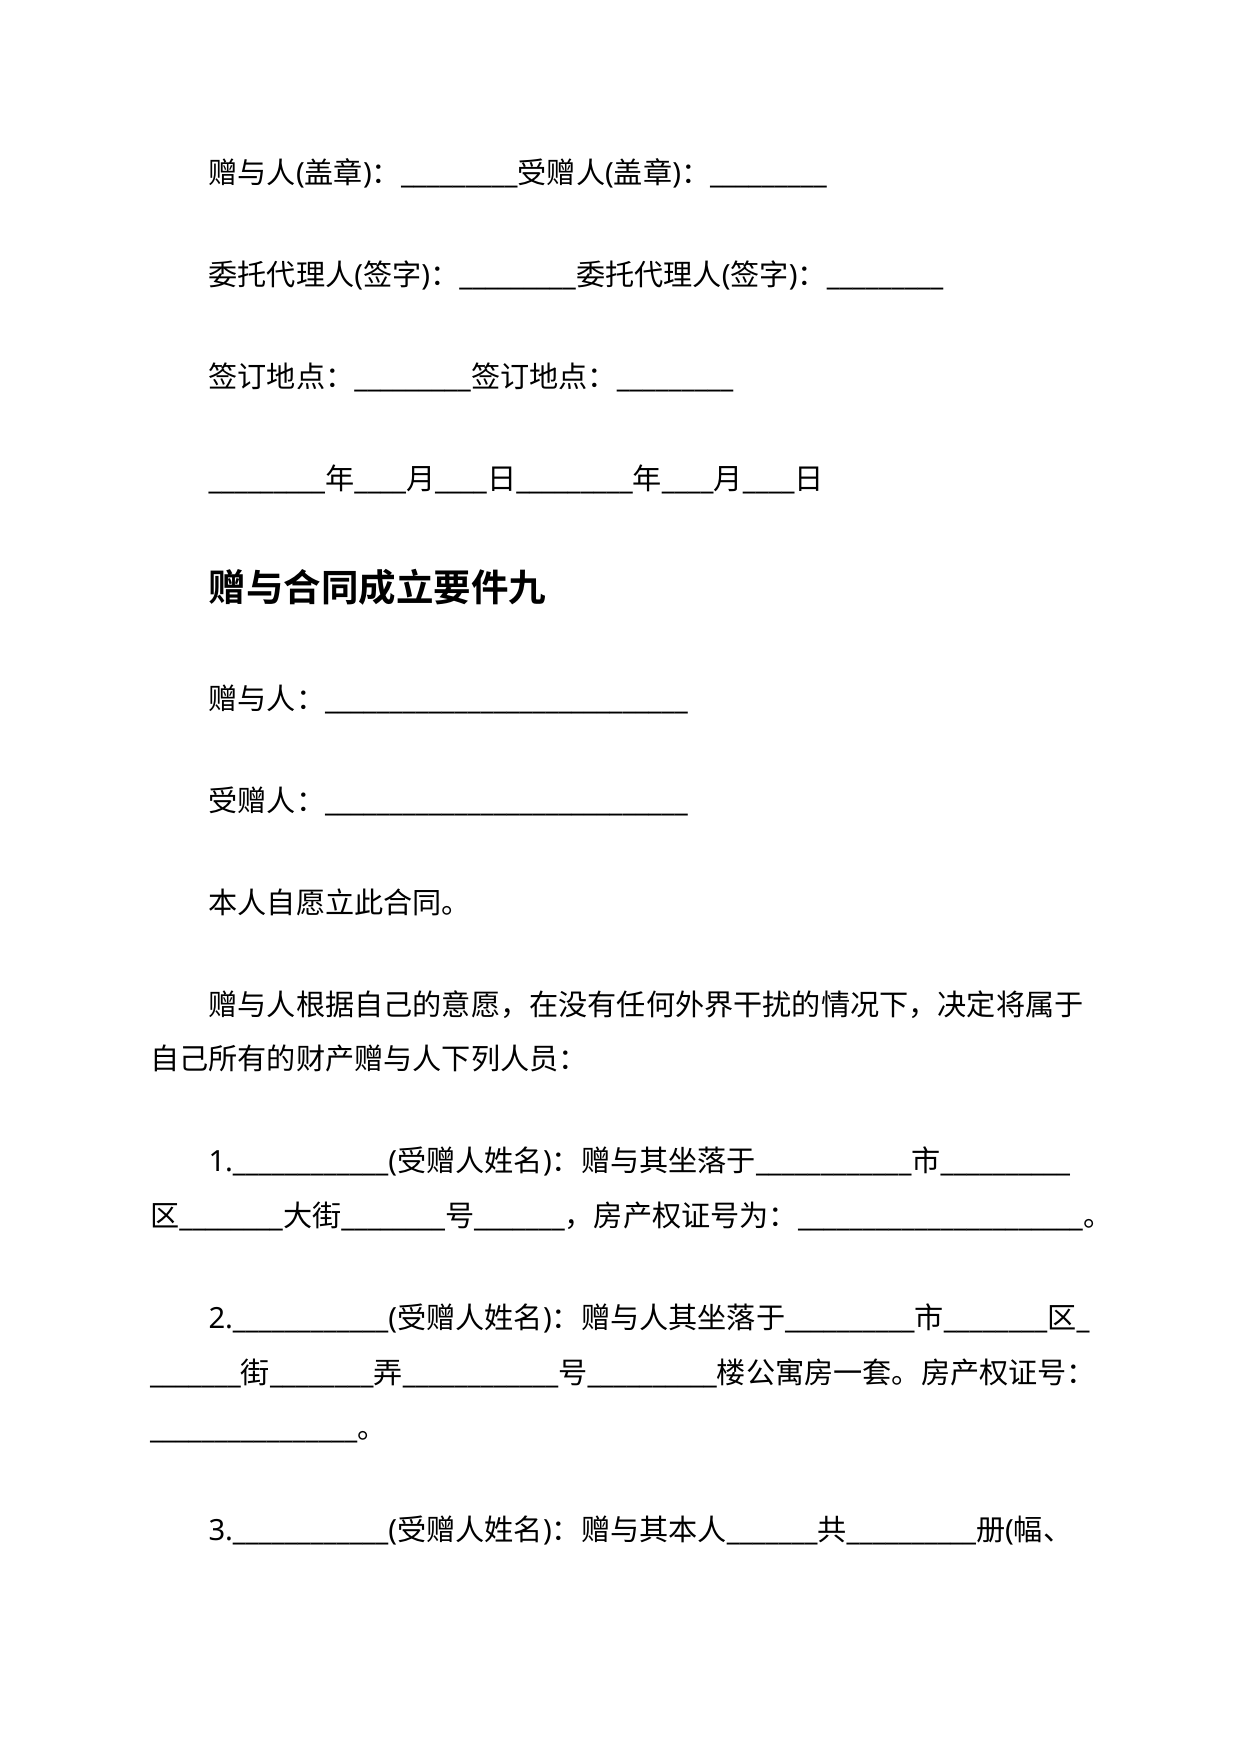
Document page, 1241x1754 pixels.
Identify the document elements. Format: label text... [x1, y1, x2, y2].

text 受赠人：____________________________ [150, 777, 1090, 820]
text 签订地点：_________签订地点：_________ [150, 354, 1090, 396]
text _________年____月____日_________年____月____日 [150, 456, 1090, 498]
text 赠与人：____________________________ [150, 675, 1090, 718]
text 2.____________(受赠人姓名)：赠与人其坐落于__________市________区________街________弄____________号__________楼公寓房一套。房产权证号：________________。 [150, 1295, 1090, 1447]
text 赠与人根据自己的意愿，在没有任何外界干扰的情况下，决定将属于自己所有的财产赠与人下列人员： [150, 981, 1090, 1078]
text 赠与人(盖章)：_________受赠人(盖章)：_________ [150, 150, 1090, 192]
text 赠与合同成立要件九 [150, 558, 1090, 612]
text 委托代理人(签字)：_________委托代理人(签字)：_________ [150, 252, 1090, 294]
text 本人自愿立此合同。 [150, 879, 1090, 922]
text 1.____________(受赠人姓名)：赠与其坐落于____________市__________区________大街________号_______，房产权证号为：______________________。 [150, 1138, 1090, 1235]
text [150, 1507, 1090, 1549]
